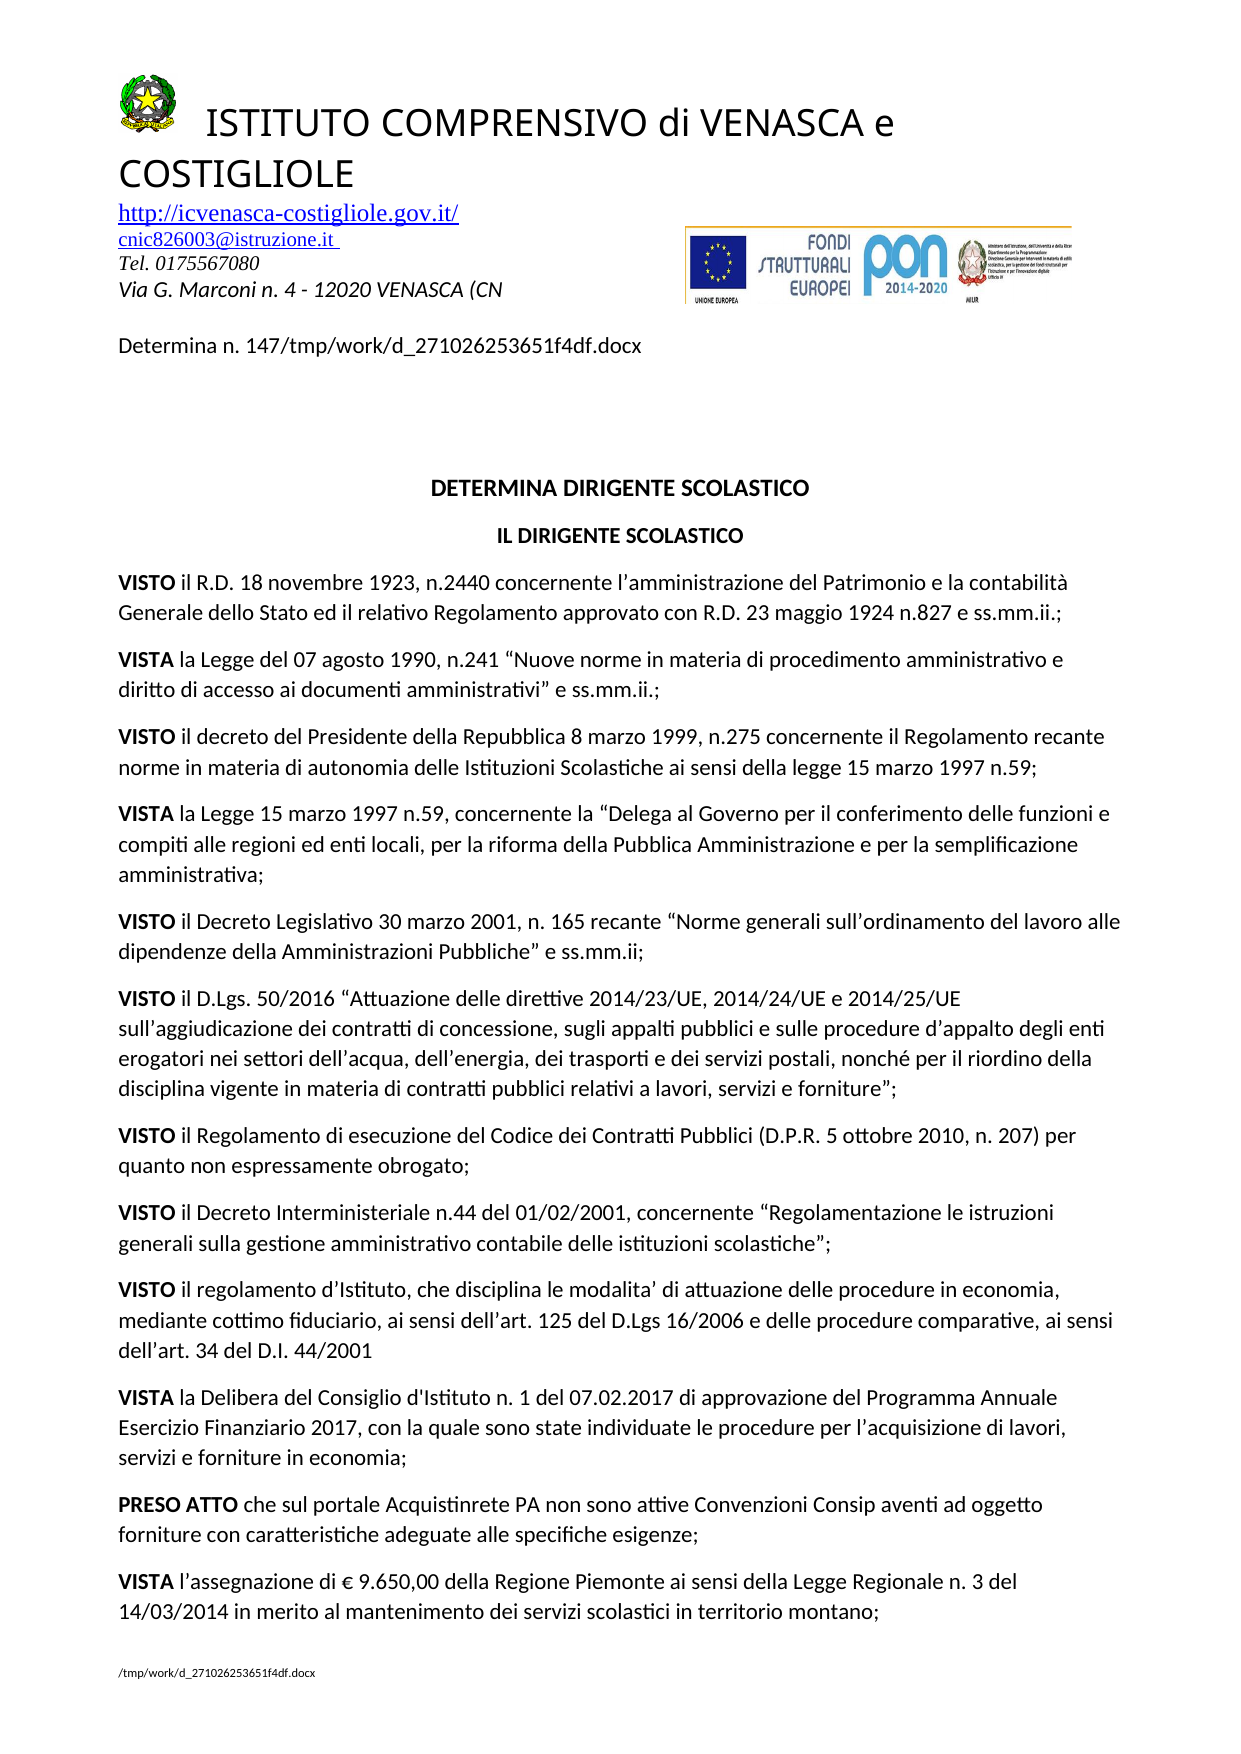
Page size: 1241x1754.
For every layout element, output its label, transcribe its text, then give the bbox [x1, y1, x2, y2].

text VISTO il decreto del Presidente della Repubblica 8 marzo 1999, n.275 concernente il Regolamento recante norme in materia di autonomia delle Istituzioni Scolastiche ai sensi della legge 15 marzo 1997 n.59; [118, 722, 1122, 781]
text VISTO il R.D. 18 novembre 1923, n.2440 concernente l’amministrazione del Patrimonio e la contabilità Generale dello Stato ed il relativo Regolamento approvato con R.D. 23 maggio 1924 n.827 e ss.mm.ii.; [118, 568, 1122, 626]
text PRESO ATTO che sul portale Acquistinrete PA non sono attive Convenzioni Consip aventi ad oggetto forniture con caratteristiche adeguate alle specifiche esigenze; [118, 1490, 1122, 1548]
text IL DIRIGENTE SCOLASTICO [118, 521, 1122, 549]
text VISTA la Legge 15 marzo 1997 n.59, concernente la “Delega al Governo per il conferimento delle funzioni e compiti alle regioni ed enti locali, per la riforma della Pubblica Amministrazione e per la semplificazione amministrativa; [118, 799, 1122, 888]
picture [685, 226, 1072, 304]
text DETERMINA DIRIGENTE SCOLASTICO [118, 472, 1122, 502]
text VISTA l’assegnazione di € 9.650,00 della Regione Piemonte ai sensi della Legge Regionale n. 3 del 14/03/2014 in merito al mantenimento dei servizi scolastici in territorio montano; [118, 1567, 1122, 1625]
text VISTO il Decreto Legislativo 30 marzo 2001, n. 165 recante “Norme generali sull’ordinamento del lavoro alle dipendenze della Amministrazioni Pubbliche” e ss.mm.ii; [118, 907, 1122, 965]
text Determina n. 147 [118, 331, 1122, 359]
text VISTA la Delibera del Consiglio d'Istituto n. 1 del 07.02.2017 di approvazione del Programma Annuale Esercizio Finanziario 2017, con la quale sono state individuate le procedure per l’acquisizione di lavori, servizi e forniture in economia; [118, 1383, 1122, 1471]
text VISTA la Legge del 07 agosto 1990, n.241 “Nuove norme in materia di procedimento amministrativo e diritto di accesso ai documenti amministrativi” e ss.mm.ii.; [118, 645, 1122, 703]
text VISTO il D.Lgs. 50/2016 “Attuazione delle direttive 2014/23/UE, 2014/24/UE e 2014/25/UE sull’aggiudicazione dei contratti di concessione, sugli appalti pubblici e sulle procedure d’appalto degli enti erogatori nei settori dell’acqua, dell’energia, dei trasporti e dei servizi postali, nonché per il riordino della disciplina vigente in materia di contratti pubblici relativi a lavori, servizi e forniture”; [118, 984, 1122, 1102]
text VISTO il regolamento d’Istituto, che disciplina le modalita’ di attuazione delle procedure in economia, mediante cottimo fiduciario, ai sensi dell’art. 125 del D.Lgs 16/2006 e delle procedure comparative, ai sensi dell’art. 34 del D.I. 44/2001 [118, 1276, 1122, 1364]
text VISTO il Regolamento di esecuzione del Codice dei Contratti Pubblici (D.P.R. 5 ottobre 2010, n. 207) per quanto non espressamente obrogato; [118, 1121, 1122, 1179]
text VISTO il Decreto Interministeriale n.44 del 01/02/2001, concernente “Regolamentazione le istruzioni generali sulla gestione amministrativo contabile delle istituzioni scolastiche”; [118, 1198, 1122, 1257]
